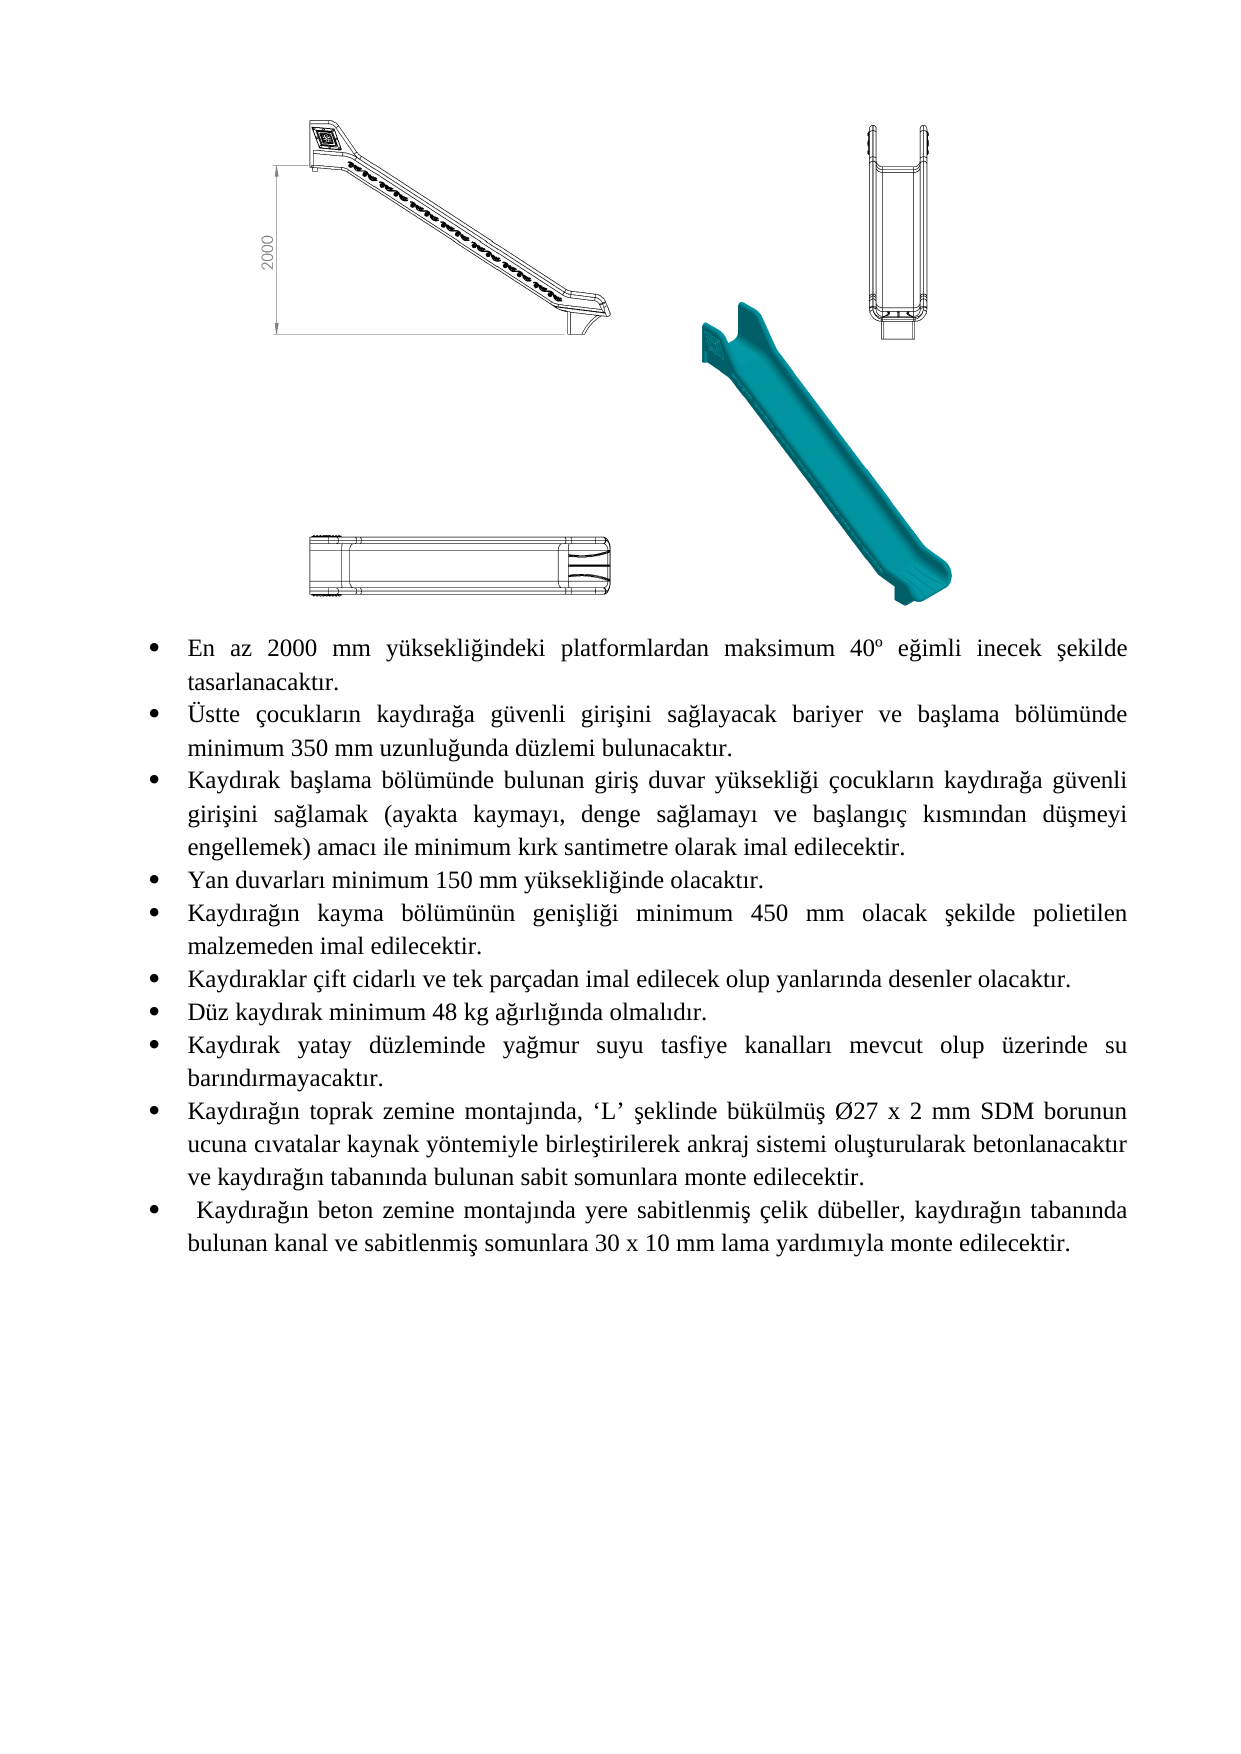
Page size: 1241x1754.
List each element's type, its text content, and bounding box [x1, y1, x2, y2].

list Düz kaydırak minimum 48 kg ağırlığında olmalıdır. [150, 997, 1128, 1026]
list Yan duvarları minimum 150 mm yüksekliğinde olacaktır. [150, 865, 1128, 893]
list Kaydıraklar çift cidarlı ve tek parçadan imal edilecek olup yanlarında desenler olacaktır. [150, 964, 1128, 992]
list En az 2000 mm yüksekliğindeki platformlardan maksimum 40º eğimli inecek şekilde tasarlanacaktır. [150, 633, 1128, 695]
list Kaydırak yatay düzleminde yağmur suyu tasfiye kanalları mevcut olup üzerinde su barındırmayacaktır. [150, 1030, 1128, 1092]
picture [251, 112, 989, 630]
list Kaydırağın toprak zemine montajında, ‘L’ şeklinde bükülmüş Ø27 x 2 mm SDM borunun ucuna cıvatalar kaynak yöntemiyle birleştirilerek ankraj sistemi oluşturularak betonlanacaktır ve kaydırağın tabanında bulunan sabit somunlara monte edilecektir. [150, 1096, 1128, 1191]
list Kaydırağın beton zemine montajında yere sabitlenmiş çelik dübeller, kaydırağın tabanında bulunan kanal ve sabitlenmiş somunlara 30 x 10 mm lama yardımıyla monte edilecektir. [150, 1195, 1128, 1257]
list Kaydırağın kayma bölümünün genişliği minimum 450 mm olacak şekilde polietilen malzemeden imal edilecektir. [150, 898, 1128, 959]
list Üstte çocukların kaydırağa güvenli girişini sağlayacak bariyer ve başlama bölümünde minimum 350 mm uzunluğunda düzlemi bulunacaktır. [150, 699, 1128, 761]
list Kaydırak başlama bölümünde bulunan giriş duvar yüksekliği çocukların kaydırağa güvenli girişini sağlamak (ayakta kaymayı, denge sağlamayı ve başlangıç kısmından düşmeyi engellemek) amacı ile minimum kırk santimetre olarak imal edilecektir. [150, 766, 1128, 860]
